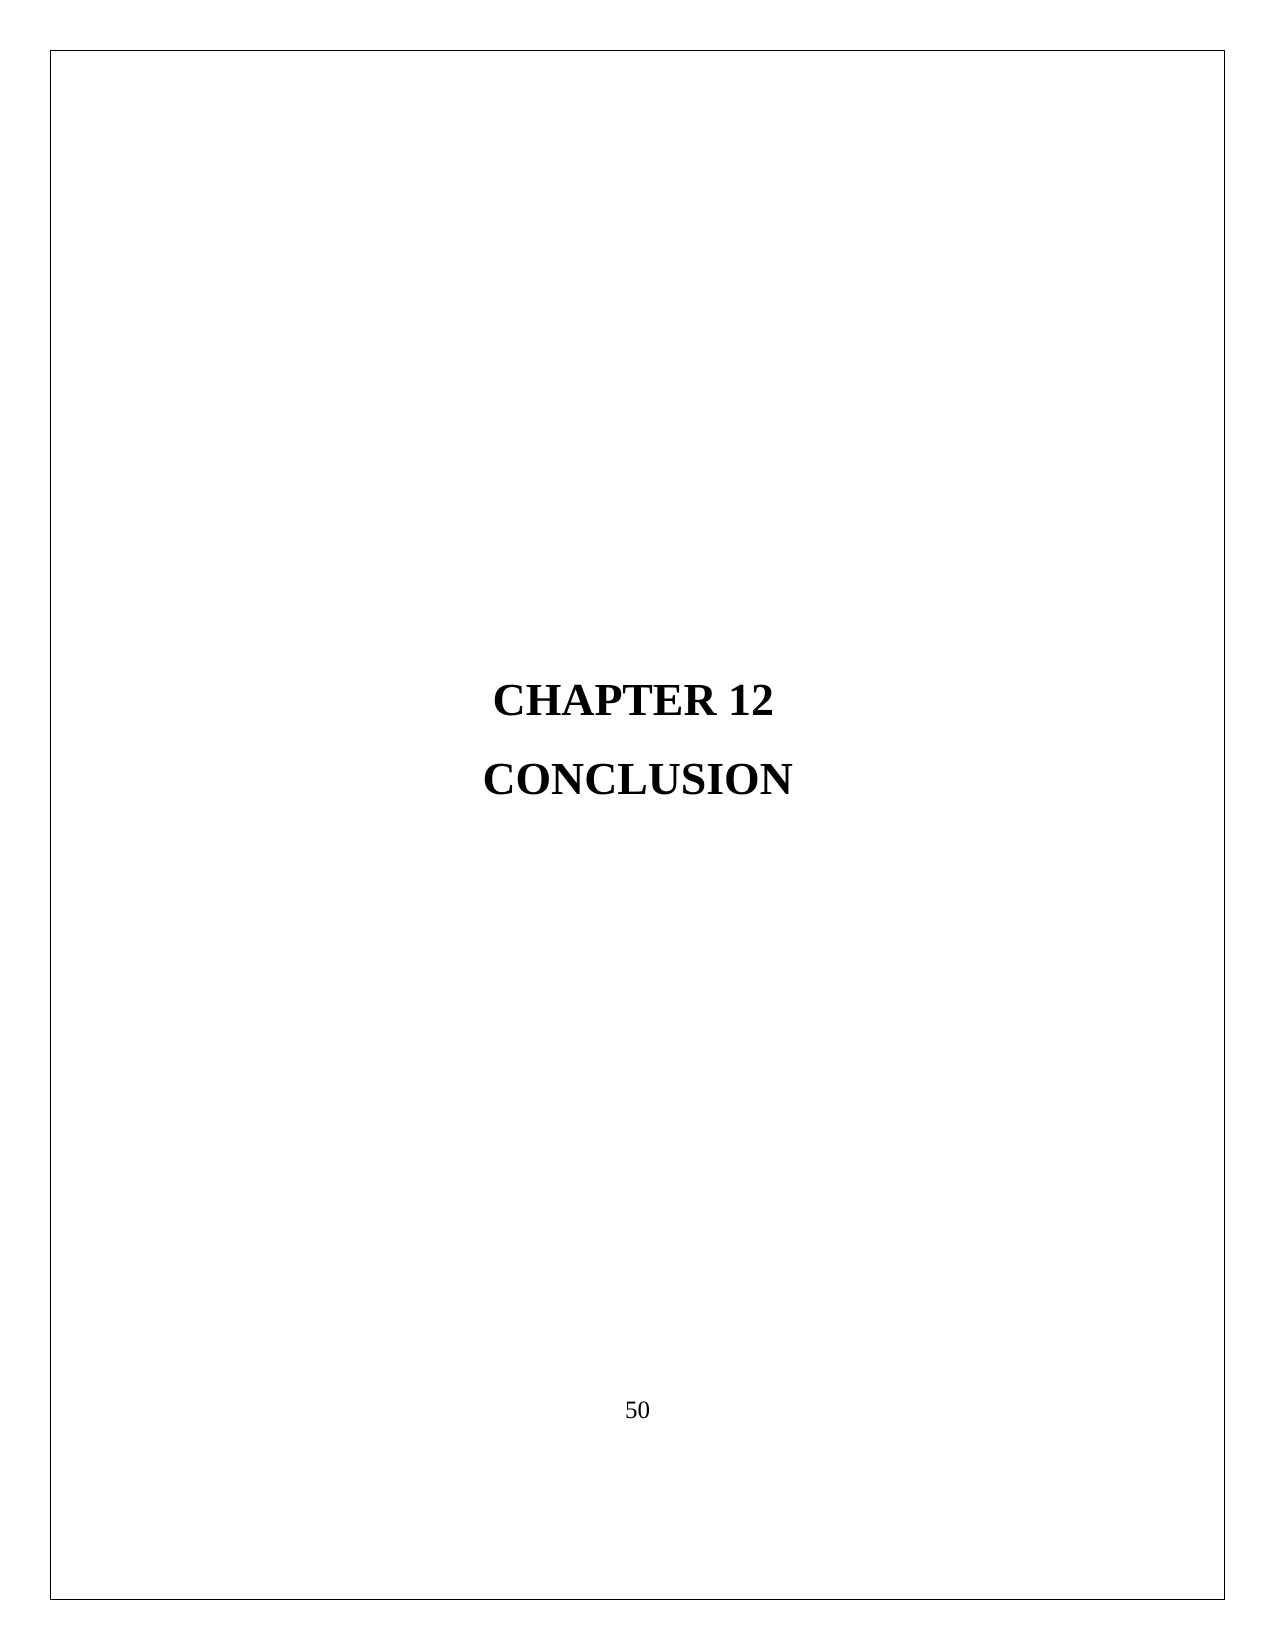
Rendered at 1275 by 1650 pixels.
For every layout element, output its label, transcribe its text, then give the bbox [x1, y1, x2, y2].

text CHAPTER 12 [211, 672, 1110, 725]
text CONCLUSION [150, 751, 1125, 804]
text 50 [150, 1395, 1125, 1423]
